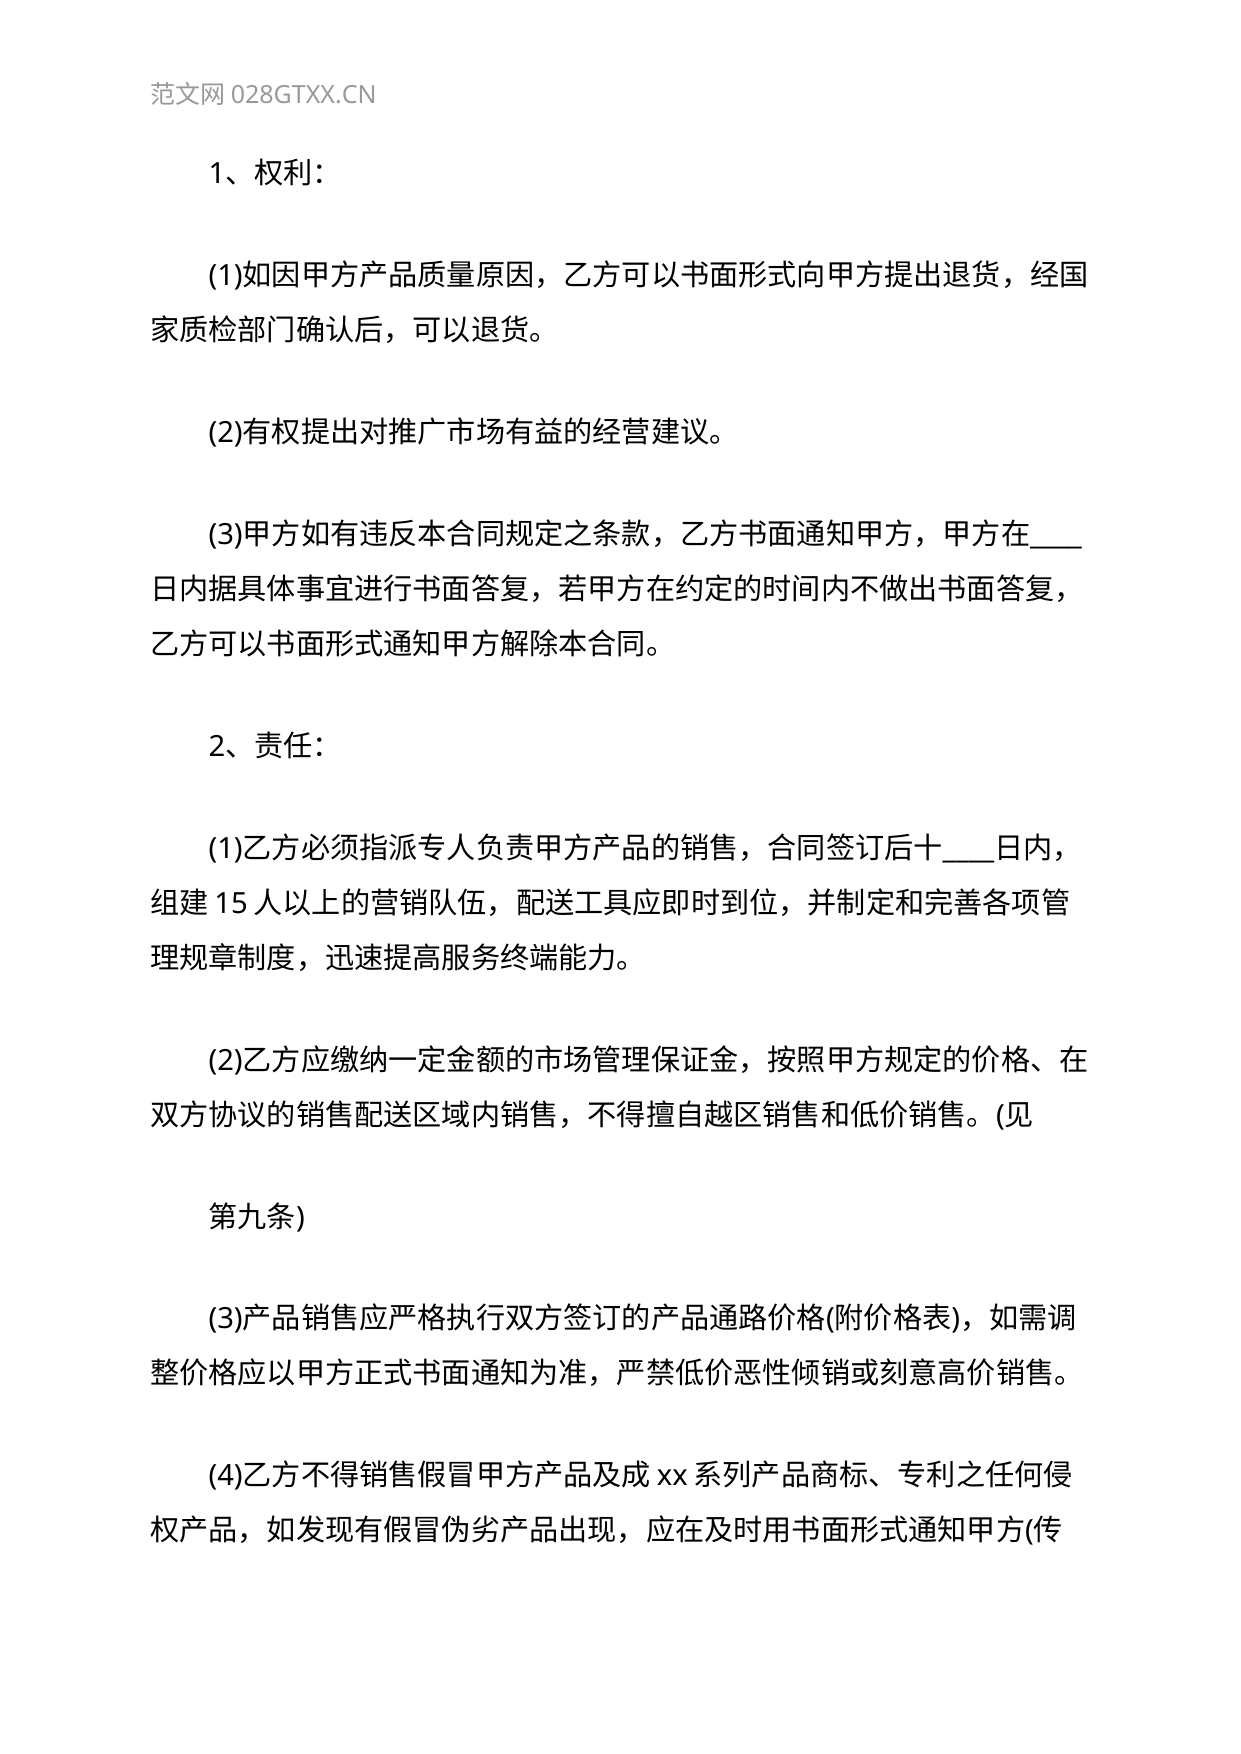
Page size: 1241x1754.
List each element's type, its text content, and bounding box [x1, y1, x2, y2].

text (1)如因甲方产品质量原因，乙方可以书面形式向甲方提出退货，经国家质检部门确认后，可以退货。 [150, 252, 1090, 349]
text 1、权利： [150, 150, 1090, 192]
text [150, 1452, 1090, 1549]
text (2)有权提出对推广市场有益的经营建议。 [150, 409, 1090, 451]
text (2)乙方应缴纳一定金额的市场管理保证金，按照甲方规定的价格、在双方协议的销售配送区域内销售，不得擅自越区销售和低价销售。(见 [150, 1036, 1090, 1133]
text (3)甲方如有违反本合同规定之条款，乙方书面通知甲方，甲方在____日内据具体事宜进行书面答复，若甲方在约定的时间内不做出书面答复，乙方可以书面形式通知甲方解除本合同。 [150, 511, 1090, 663]
text 第九条) [150, 1193, 1090, 1236]
text 2、责任： [150, 722, 1090, 765]
text (1)乙方必须指派专人负责甲方产品的销售，合同签订后十____日内，组建15人以上的营销队伍，配送工具应即时到位，并制定和完善各项管理规章制度，迅速提高服务终端能力。 [150, 824, 1090, 977]
text (3)产品销售应严格执行双方签订的产品通路价格(附价格表)，如需调整价格应以甲方正式书面通知为准，严禁低价恶性倾销或刻意高价销售。 [150, 1295, 1090, 1392]
